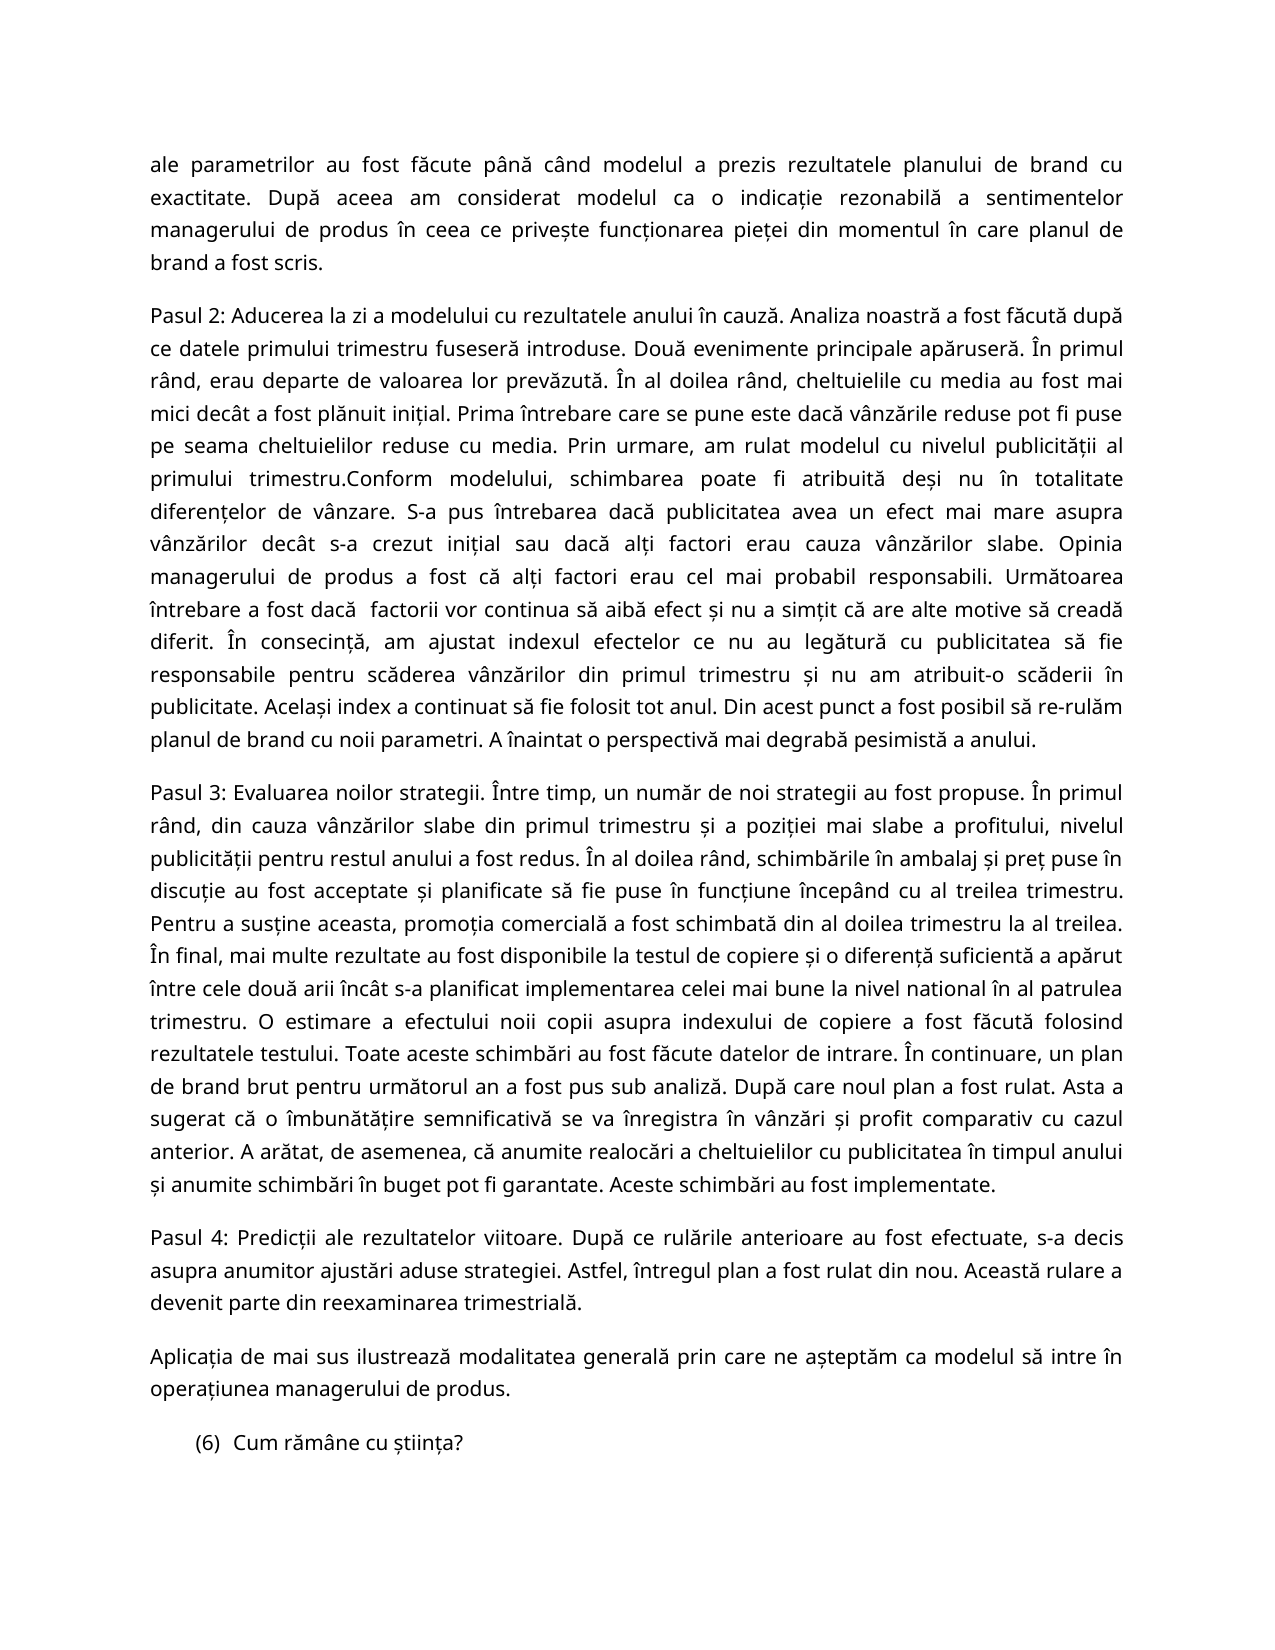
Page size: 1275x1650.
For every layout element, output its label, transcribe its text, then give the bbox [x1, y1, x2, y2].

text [150, 150, 1125, 276]
text Pasul 2: Aducerea la zi a modelului cu rezultatele anului în cauză. Analiza noastră a fost făcută după ce datele primului trimestru fuseseră introduse. Două evenimente principale apăruseră. În primul rând, erau departe de valoarea lor prevăzută. În al doilea rând, cheltuielile cu media au fost mai mici decât a fost plănuit inițial. Prima întrebare care se pune este dacă vânzările reduse pot fi puse pe seama cheltuielilor reduse cu media. Prin urmare, am rulat modelul cu nivelul publicității al primului trimestru.Conform modelului, schimbarea poate fi atribuită deși nu în totalitate diferențelor de vânzare. S-a pus întrebarea dacă publicitatea avea un efect mai mare asupra vânzărilor decât s-a crezut inițial sau dacă alți factori erau cauza vânzărilor slabe. Opinia managerului de produs a fost că alți factori erau cel mai probabil responsabili. Următoarea întrebare a fost dacă factorii vor continua să aibă efect și nu a simțit că are alte motive să creadă diferit. În consecință, am ajustat indexul efectelor ce nu au legătură cu publicitatea să fie responsabile pentru scăderea vânzărilor din primul trimestru și nu am atribuit-o scăderii în publicitate. Același index a continuat să fie folosit tot anul. Din acest punct a fost posibil să re-rulăm planul de brand cu noii parametri. A înaintat o perspectivă mai degrabă pesimistă a anului. [150, 301, 1125, 753]
text Pasul 3: Evaluarea noilor strategii. Între timp, un număr de noi strategii au fost propuse. În primul rând, din cauza vânzărilor slabe din primul trimestru și a poziției mai slabe a profitului, nivelul publicității pentru restul anului a fost redus. În al doilea rând, schimbările în ambalaj și preț puse în discuție au fost acceptate și planificate să fie puse în funcțiune începând cu al treilea trimestru. Pentru a susține aceasta, promoția comercială a fost schimbată din al doilea trimestru la al treilea. În final, mai multe rezultate au fost disponibile la testul de copiere și o diferență suficientă a apărut între cele două arii încât s-a planificat implementarea celei mai bune la nivel national în al patrulea trimestru. O estimare a efectului noii copii asupra indexului de copiere a fost făcută folosind rezultatele testului. Toate aceste schimbări au fost făcute datelor de intrare. În continuare, un plan de brand brut pentru următorul an a fost pus sub analiză. După care noul plan a fost rulat. Asta a sugerat că o îmbunătățire semnificativă se va înregistra în vânzări și profit comparativ cu cazul anterior. A arătat, de asemenea, că anumite realocări a cheltuielilor cu publicitatea în timpul anului și anumite schimbări în buget pot fi garantate. Aceste schimbări au fost implementate. [150, 778, 1125, 1198]
text Pasul 4: Predicții ale rezultatelor viitoare. După ce rulările anterioare au fost efectuate, s-a decis asupra anumitor ajustări aduse strategiei. Astfel, întregul plan a fost rulat din nou. Această rulare a devenit parte din reexaminarea trimestrială. [150, 1223, 1125, 1317]
text Aplicația de mai sus ilustrează modalitatea generală prin care ne așteptăm ca modelul să intre în operațiunea managerului de produs. [150, 1342, 1125, 1403]
list Cum rămâne cu știința? [195, 1428, 1125, 1456]
